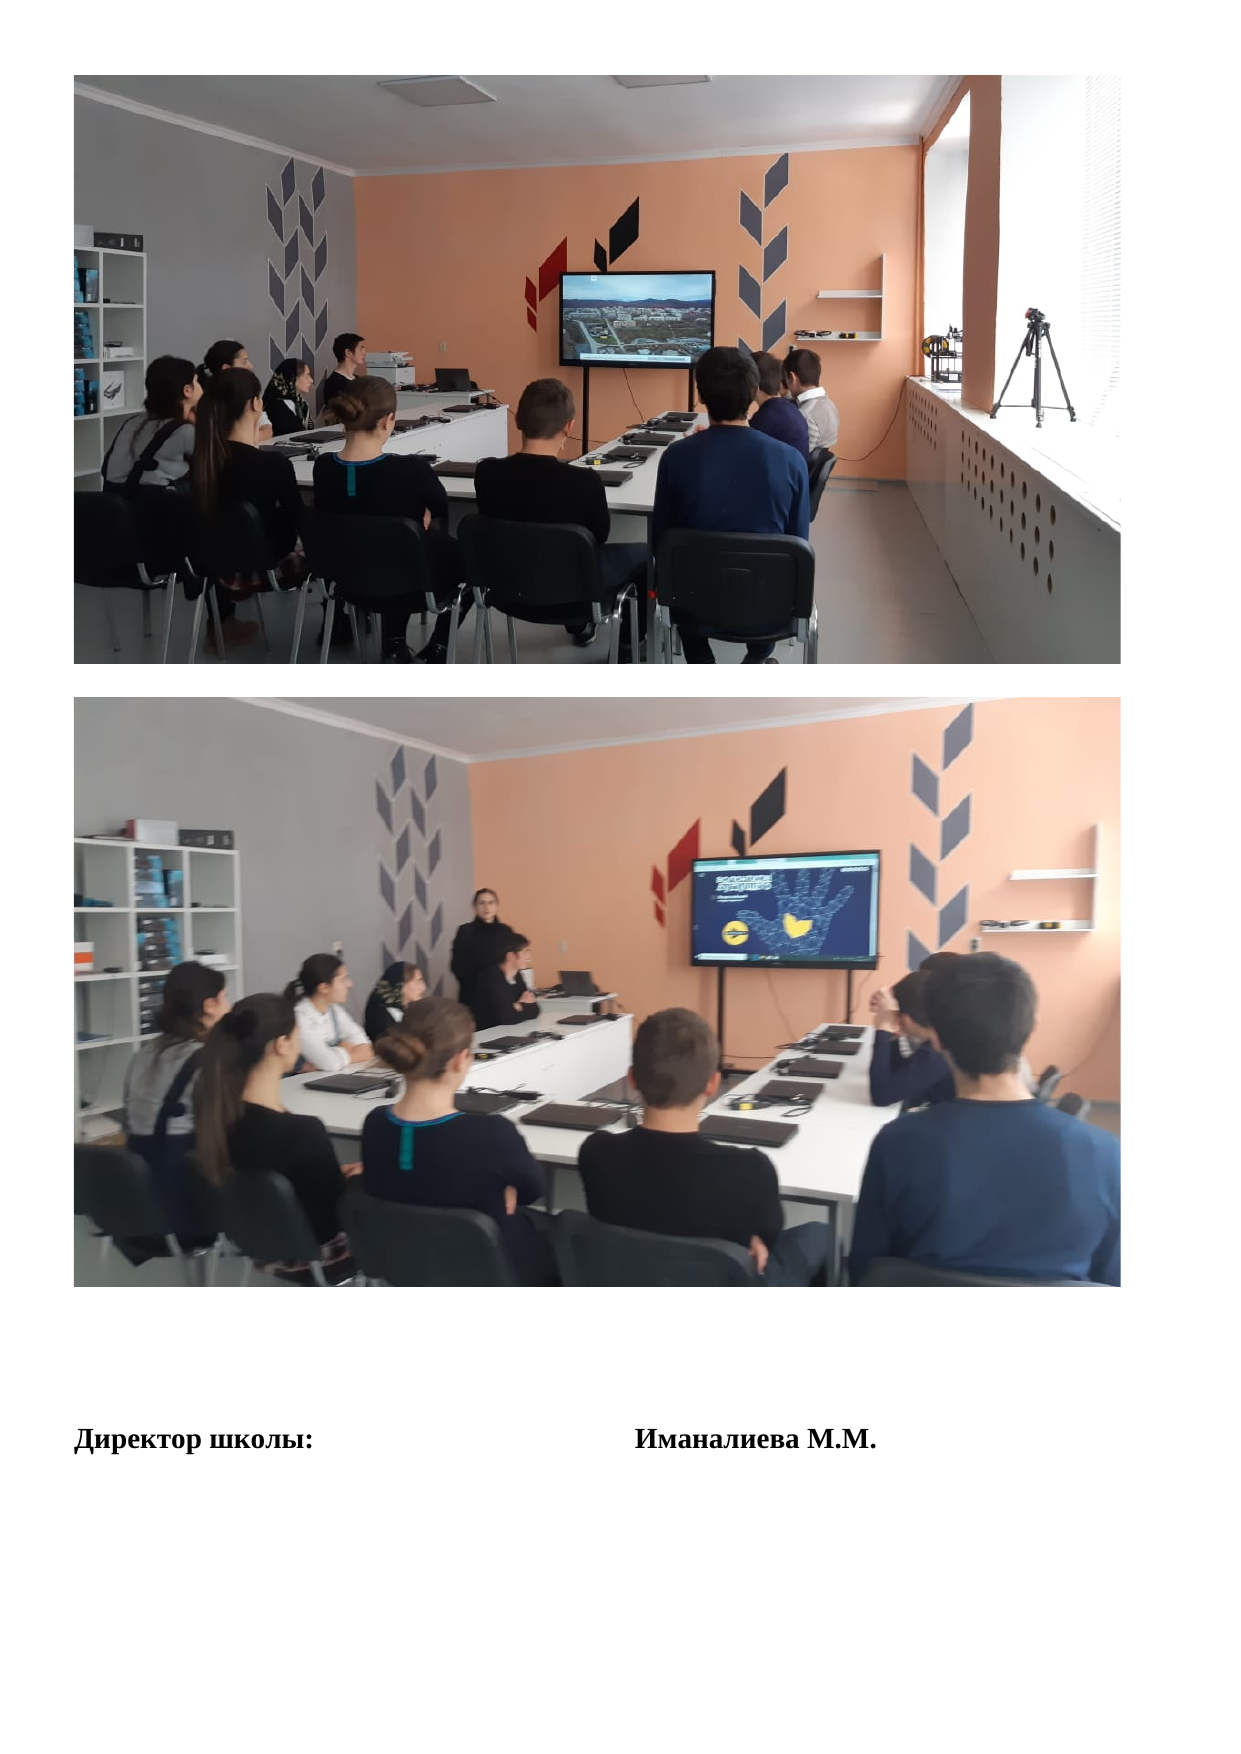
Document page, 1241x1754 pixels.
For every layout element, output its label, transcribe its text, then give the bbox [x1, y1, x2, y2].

picture [73, 697, 1121, 1287]
text Директор школы: Иманалиева М.М. [74, 1421, 1122, 1454]
picture [73, 75, 1121, 664]
